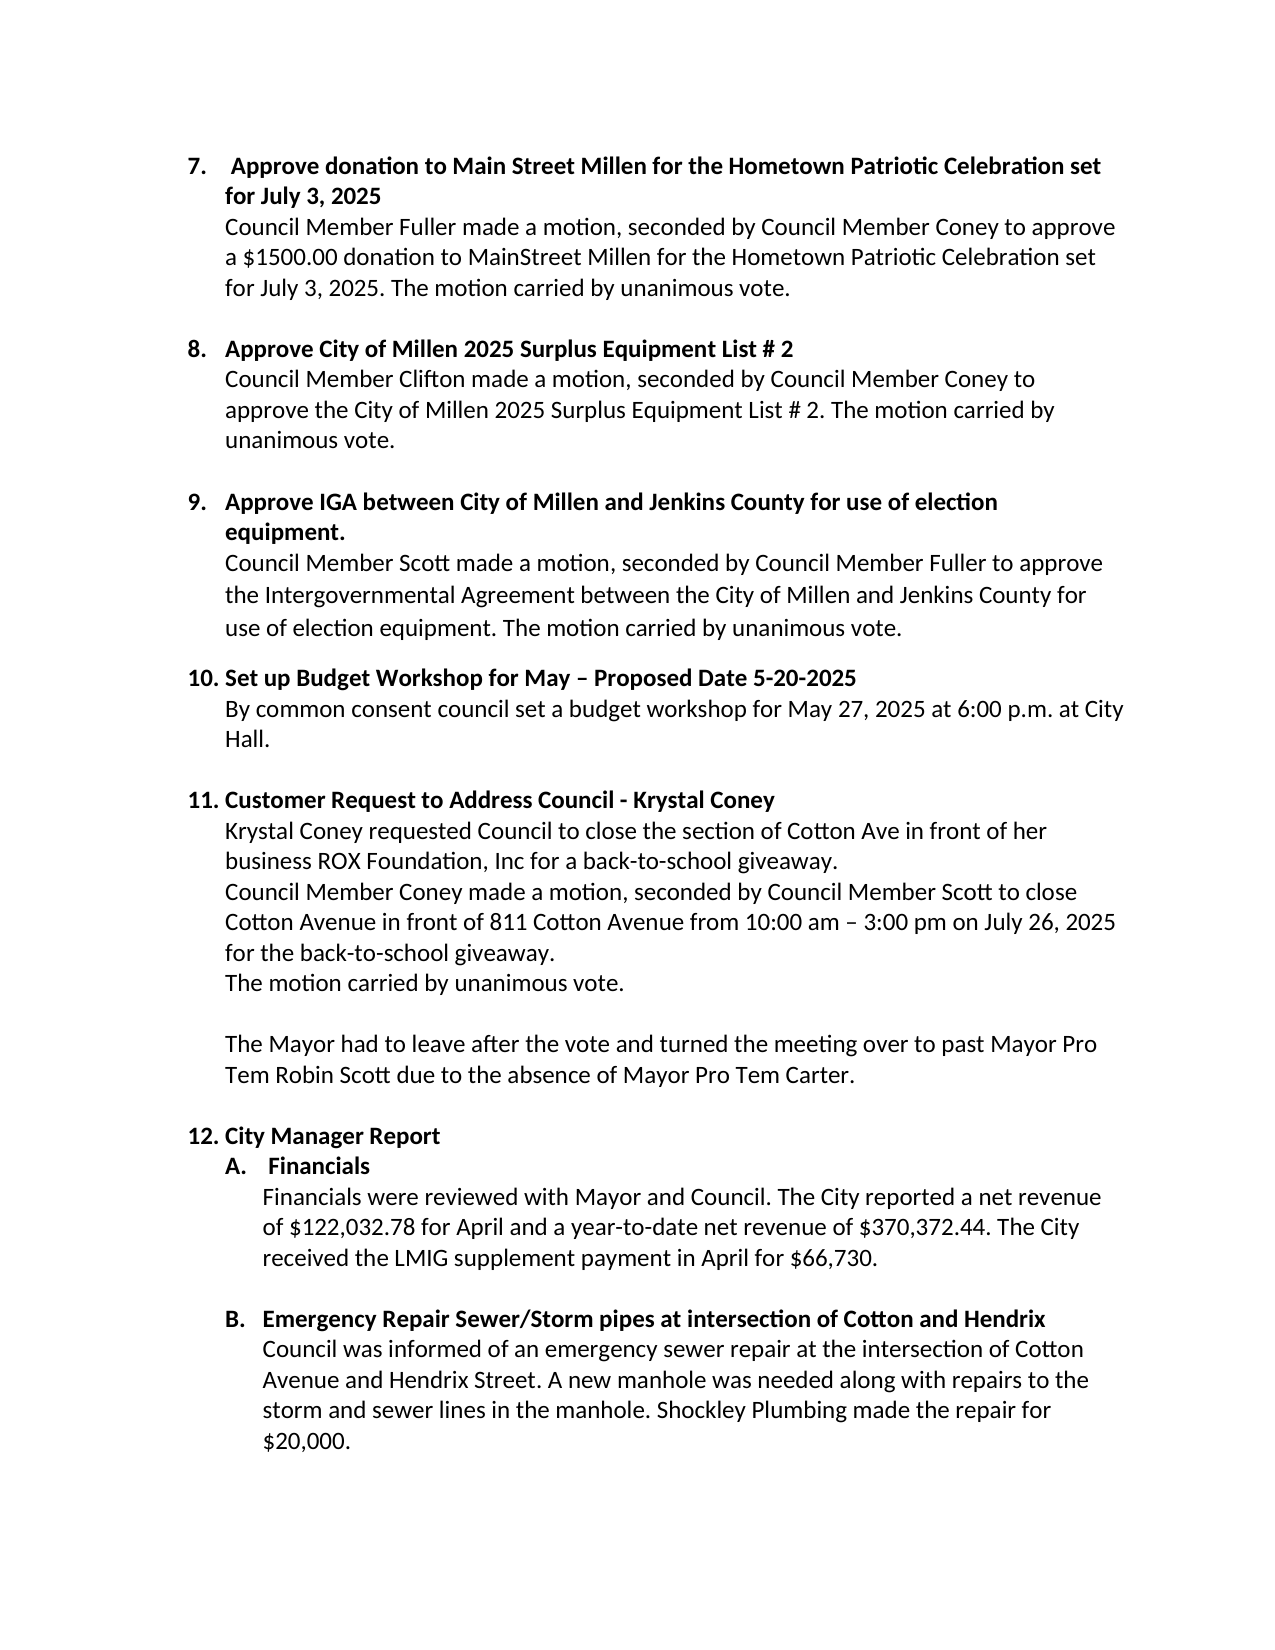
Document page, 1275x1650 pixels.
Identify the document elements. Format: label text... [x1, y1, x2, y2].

text Krystal Coney requested Council to close the section of Cotton Ave in front of her business ROX Foundation, Inc for a back-to-school giveaway. [225, 815, 1125, 876]
text The Mayor had to leave after the vote and turned the meeting over to past Mayor Pro Tem Robin Scott due to the absence of Mayor Pro Tem Carter. [225, 1028, 1125, 1089]
list Council Member Scott made a motion, seconded by Council Member Fuller to approve the Intergovernmental Agreement between the City of Millen and Jenkins County for use of election equipment. The motion carried by unanimous vote. [225, 547, 1125, 643]
list City Manager Report [187, 1120, 1125, 1151]
list Approve IGA between City of Millen and Jenkins County for use of election equipment. [187, 486, 1125, 547]
text Council Member Clifton made a motion, seconded by Council Member Coney to approve the City of Millen 2025 Surplus Equipment List # 2. The motion carried by unanimous vote. [225, 364, 1125, 455]
list Approve donation to Main Street Millen for the Hometown Patriotic Celebration set for July 3, 2025 [187, 150, 1125, 211]
list Approve City of Millen 2025 Surplus Equipment List # 2 [187, 333, 1125, 364]
text By common consent council set a budget workshop for May 27, 2025 at 6:00 p.m. at City Hall. [225, 693, 1125, 754]
text Council Member Fuller made a motion, seconded by Council Member Coney to approve a $1500.00 donation to MainStreet Millen for the Hometown Patriotic Celebration set for July 3, 2025. The motion carried by unanimous vote. [225, 211, 1125, 303]
text Financials were reviewed with Mayor and Council. The City reported a net revenue of $122,032.78 for April and a year-to-date net revenue of $370,372.44. The City received the LMIG supplement payment in April for $66,730. [262, 1181, 1125, 1273]
list Emergency Repair Sewer/Storm pipes at intersection of Cotton and Hendrix [225, 1303, 1125, 1334]
text Council was informed of an emergency sewer repair at the intersection of Cotton Avenue and Hendrix Street. A new manhole was needed along with repairs to the storm and sewer lines in the manhole. Shockley Plumbing made the repair for $20,000. [262, 1334, 1125, 1456]
text Council Member Coney made a motion, seconded by Council Member Scott to close Cotton Avenue in front of 811 Cotton Avenue from 10:00 am – 3:00 pm on July 26, 2025 for the back-to-school giveaway. [225, 876, 1125, 967]
list Set up Budget Workshop for May – Proposed Date 5-20-2025 [187, 662, 1125, 693]
text The motion carried by unanimous vote. [225, 967, 1125, 998]
list Financials [225, 1151, 1125, 1181]
list Customer Request to Address Council - Krystal Coney [187, 784, 1125, 815]
